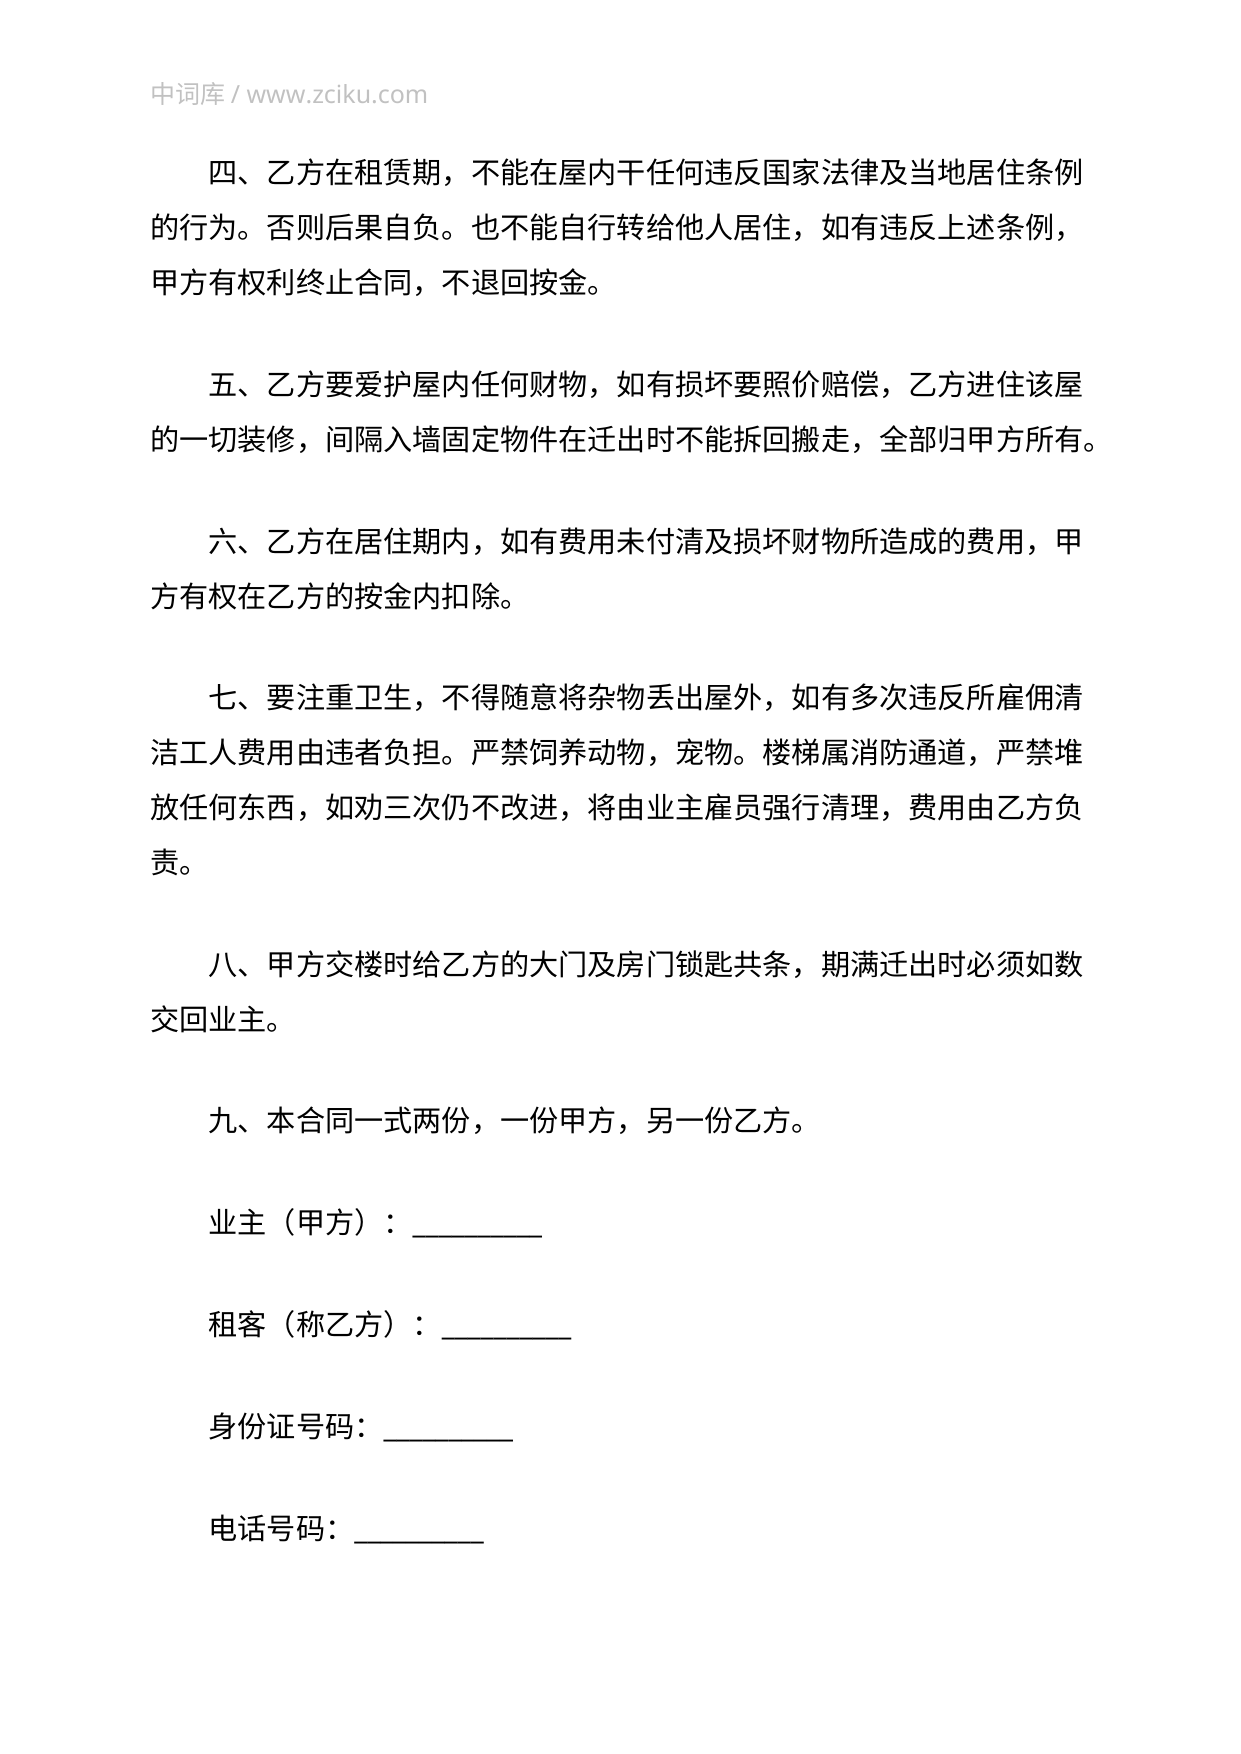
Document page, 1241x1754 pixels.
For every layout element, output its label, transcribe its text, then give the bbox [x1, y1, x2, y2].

text 租客（称乙方）：__________ [150, 1302, 1090, 1344]
text 业主（甲方）：__________ [150, 1200, 1090, 1242]
text 六、乙方在居住期内，如有费用未付清及损坏财物所造成的费用，甲方有权在乙方的按金内扣除。 [150, 518, 1090, 615]
text 五、乙方要爱护屋内任何财物，如有损坏要照价赔偿，乙方进住该屋的一切装修，间隔入墙固定物件在迁出时不能拆回搬走，全部归甲方所有。 [150, 362, 1090, 459]
text 八、甲方交楼时给乙方的大门及房门锁匙共条，期满迁出时必须如数交回业主。 [150, 941, 1090, 1038]
text 四、乙方在租赁期，不能在屋内干任何违反国家法律及当地居住条例的行为。否则后果自负。也不能自行转给他人居住，如有违反上述条例，甲方有权利终止合同，不退回按金。 [150, 150, 1090, 302]
text 九、本合同一式两份，一份甲方，另一份乙方。 [150, 1098, 1090, 1140]
text 身份证号码：__________ [150, 1404, 1090, 1446]
text 七、要注重卫生，不得随意将杂物丢出屋外，如有多次违反所雇佣清洁工人费用由违者负担。严禁饲养动物，宠物。楼梯属消防通道，严禁堆放任何东西，如劝三次仍不改进，将由业主雇员强行清理，费用由乙方负责。 [150, 675, 1090, 882]
text 电话号码：__________ [150, 1506, 1090, 1548]
